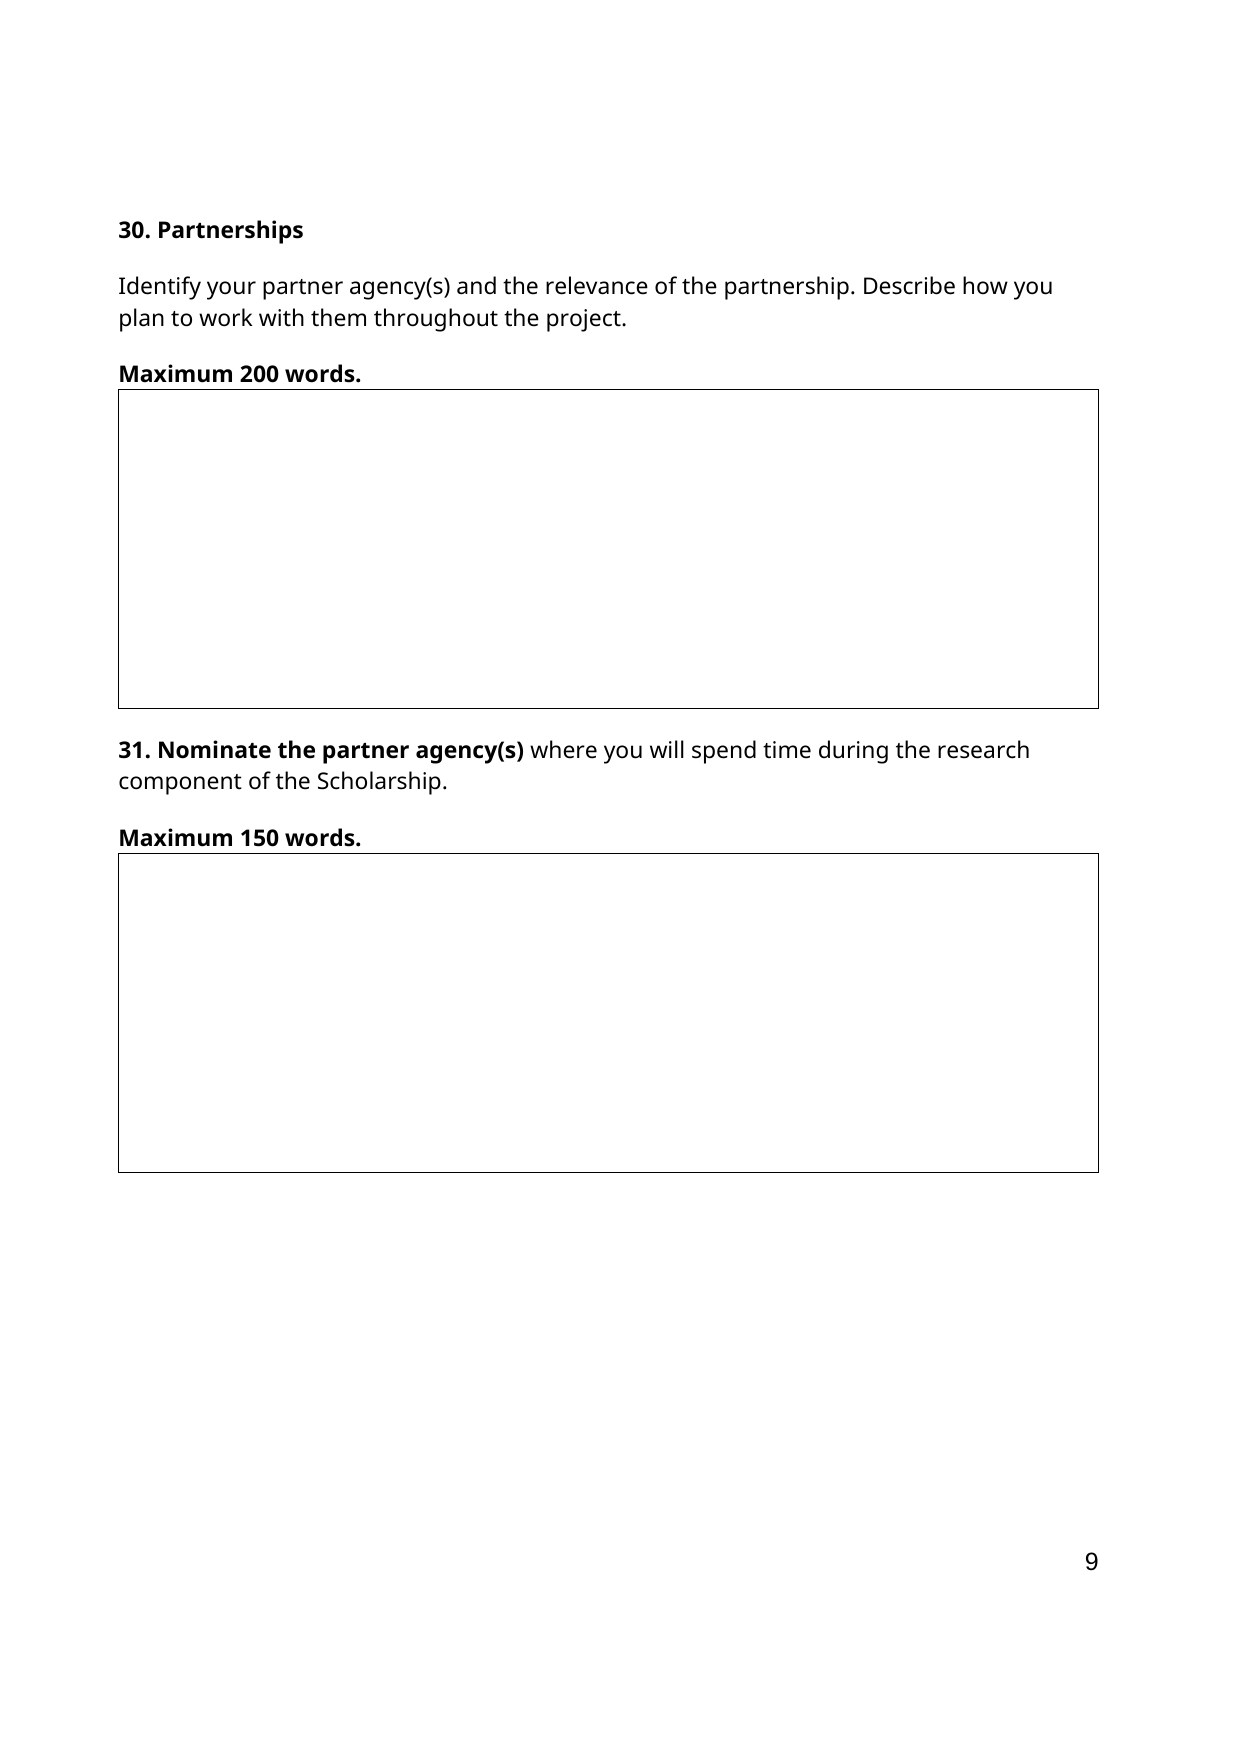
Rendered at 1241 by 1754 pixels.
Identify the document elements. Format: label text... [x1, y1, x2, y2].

text Maximum 150 words. [118, 822, 1098, 853]
text Identify your partner agency(s) and the relevance of the partnership. Describe how you plan to work with them throughout the project. [118, 270, 1098, 333]
table_header [119, 854, 1098, 1172]
text 30. Partnerships [118, 214, 1098, 245]
table_header [119, 390, 1098, 708]
text 31. Nominate the partner agency(s) where you will spend time during the research component of the Scholarship. [118, 734, 1098, 797]
text Maximum 200 words. [118, 358, 1098, 389]
